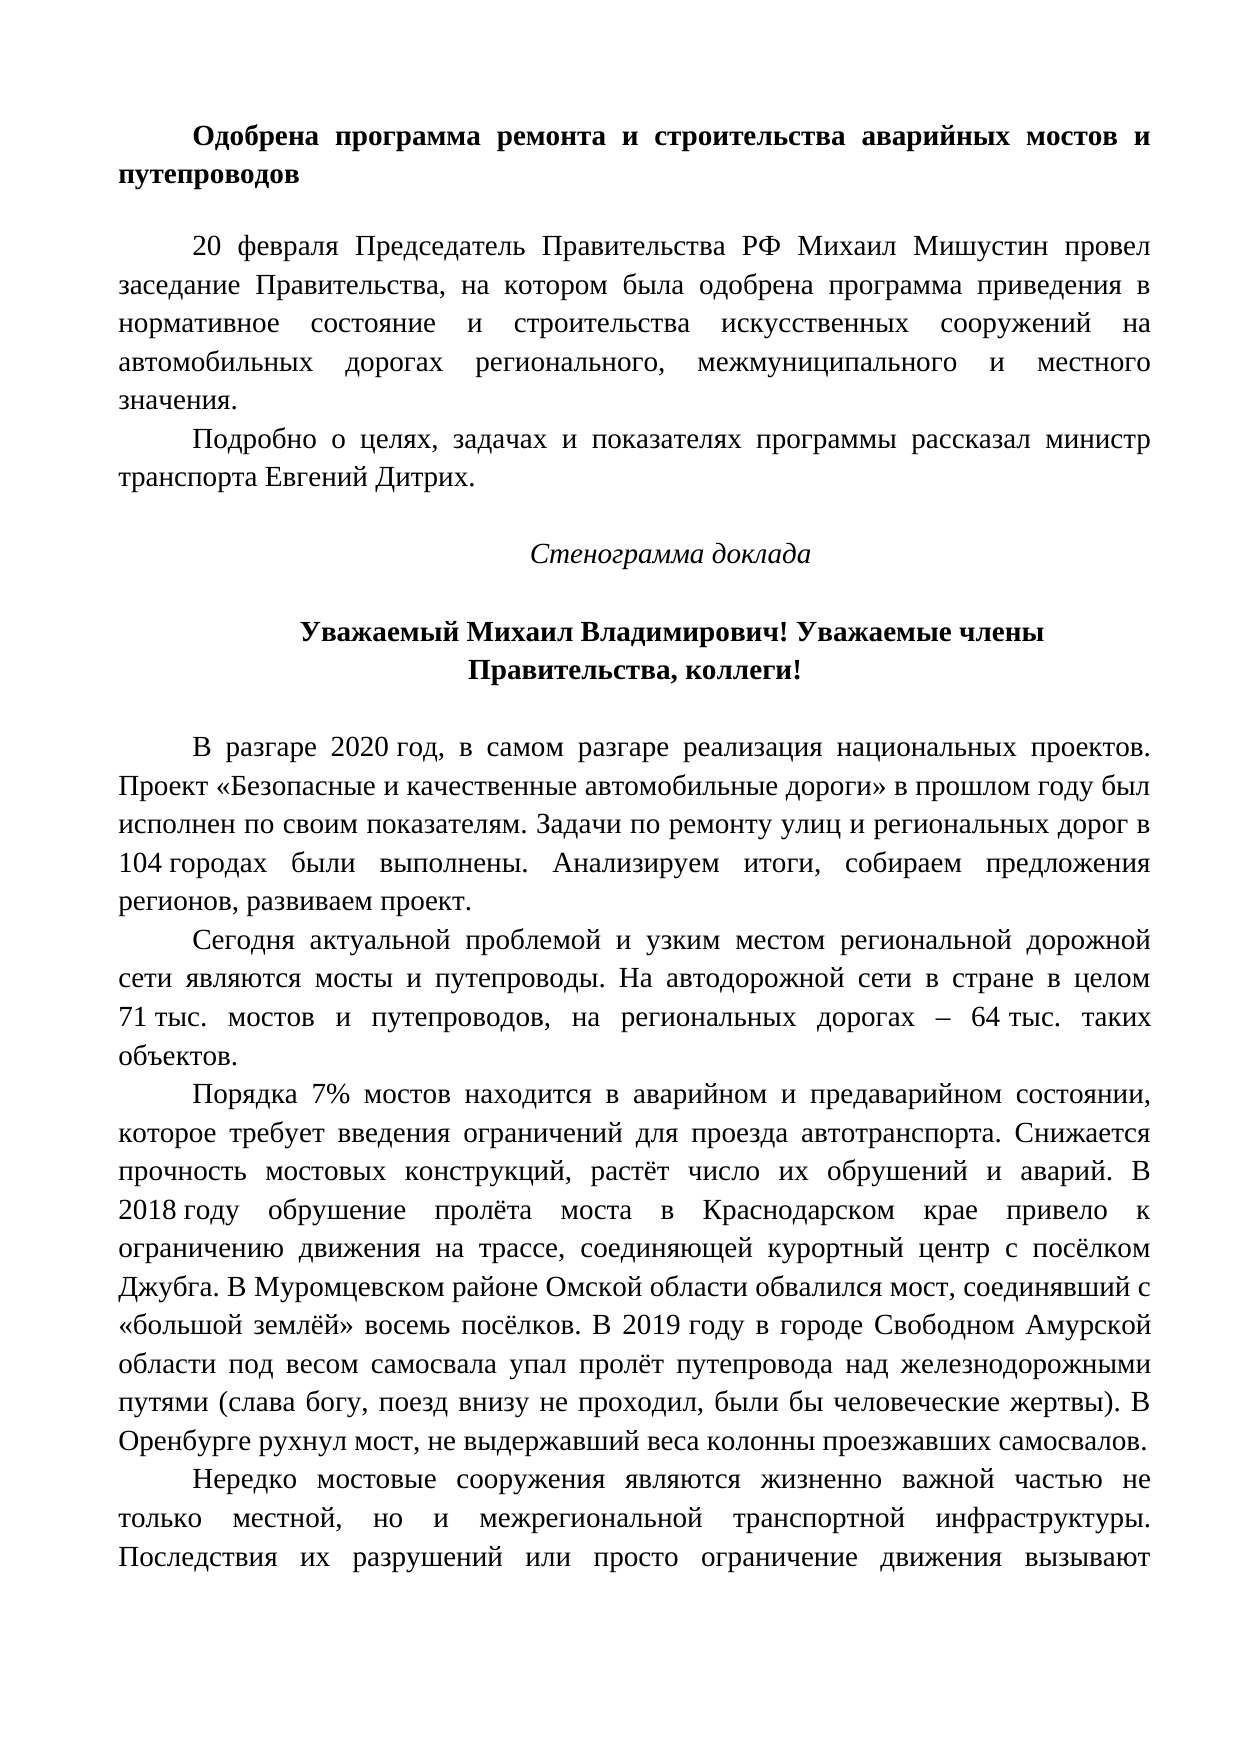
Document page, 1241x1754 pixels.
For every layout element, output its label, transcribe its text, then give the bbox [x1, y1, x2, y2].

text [118, 1462, 1152, 1572]
text Порядка 7% мостов находится в аварийном и предаварийном состоянии, которое требует введения ограничений для проезда автотранспорта. Снижается прочность мостовых конструкций, растёт число их обрушений и аварий. В 2018 году обрушение пролёта моста в Краснодарском крае привело к ограничению движения на трассе, соединяющей курортный центр с посёлком Джубга. В Муромцевском районе Омской области обвалился мост, соединявший с «большой землёй» восемь посёлков. В 2019 году в городе Свободном Амурской области под весом самосвала упал пролёт путепровода над железнодорожными путями (слава богу, поезд внизу не проходил, были бы человеческие жертвы). В Оренбурге рухнул мост, не выдержавший веса колонны проезжавших самосвалов. [118, 1076, 1152, 1457]
text Одобрена программа ремонта и строительства аварийных мостов и путепроводов [118, 118, 1152, 190]
text Уважаемый Михаил Владимирович! Уважаемые члены Правительства, коллеги! [118, 614, 1152, 686]
text Стенограмма доклада [118, 537, 1152, 570]
text Подробно о целях, задачах и показателях программы рассказал министр транспорта Евгений Дитрих. [118, 421, 1152, 493]
text 20 февраля Председатель Правительства РФ Михаил Мишустин провел заседание Правительства, на котором была одобрена программа приведения в нормативное состояние и строительства искусственных сооружений на автомобильных дорогах регионального, межмуниципального и местного значения. [118, 228, 1152, 416]
text Сегодня актуальной проблемой и узким местом региональной дорожной сети являются мосты и путепроводы. На автодорожной сети в стране в целом 71 тыс. мостов и путепроводов, на региональных дорогах – 64 тыс. таких объектов. [118, 922, 1152, 1071]
text В разгаре 2020 год, в самом разгаре реализация национальных проектов. Проект «Безопасные и качественные автомобильные дороги» в прошлом году был исполнен по своим показателям. Задачи по ремонту улиц и региональных дорог в 104 городах были выполнены. Анализируем итоги, собираем предложения регионов, развиваем проект. [118, 729, 1152, 917]
